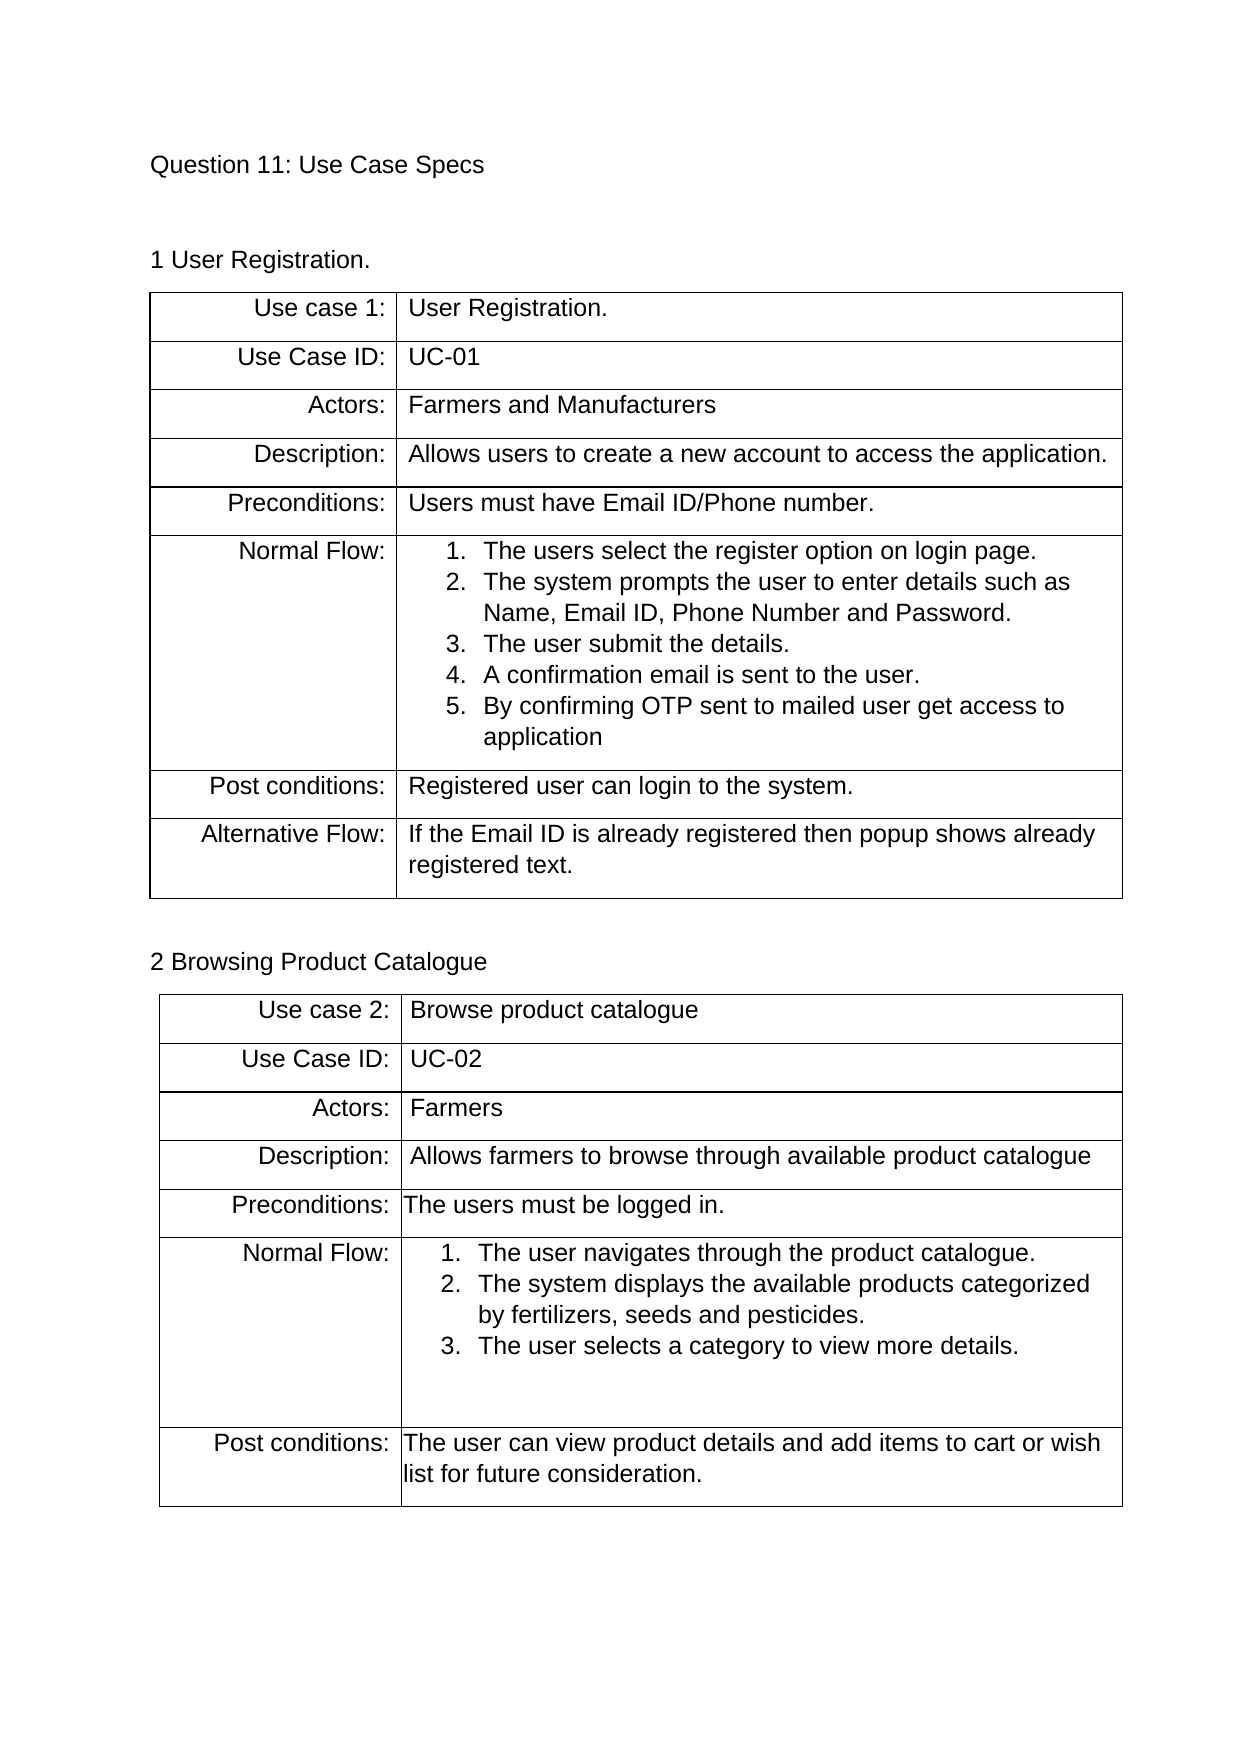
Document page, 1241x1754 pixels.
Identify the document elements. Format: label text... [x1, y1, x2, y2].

text Question 11: Use Case Specs [150, 150, 1090, 179]
table_cell The user can view product details and add items to cart or wish list for future consideration. [402, 1428, 1122, 1506]
table_cell Use Case ID: [160, 1044, 401, 1091]
table_cell Actors: [151, 390, 396, 438]
table_cell Users must have Email ID/Phone number. [397, 488, 1122, 535]
text 2 Browsing Product Catalogue [150, 947, 1090, 975]
text 1 User Registration. [150, 244, 1090, 273]
table_cell Description: [151, 439, 396, 486]
table_cell The users must be logged in. [402, 1190, 1122, 1237]
table_cell UC-01 [397, 342, 1122, 389]
table_cell Alternative Flow: [151, 819, 396, 898]
table_cell If the Email ID is already registered then popup shows already registered text. [397, 819, 1122, 898]
table_cell Farmers [402, 1093, 1122, 1140]
table_cell Use Case ID: [151, 342, 396, 389]
table_header Browse product catalogue [402, 995, 1122, 1043]
table_cell Actors: [160, 1093, 401, 1140]
table_cell Description: [160, 1141, 401, 1188]
table_cell The users select the register option on login page. The system prompts the user to enter details such as Name, Email ID, Phone Number and Password. The user submit the details. A confirmation email is sent to the user. By confirming OTP sent to mailed user get access to application [397, 536, 1122, 770]
table_cell Normal Flow: [151, 536, 396, 770]
table_cell Post conditions: [151, 771, 396, 818]
table_header Use case 2: [160, 995, 401, 1043]
table_cell Allows farmers to browse through available product catalogue [402, 1141, 1122, 1188]
table_cell Normal Flow: [160, 1238, 401, 1427]
table_cell UC-02 [402, 1044, 1122, 1091]
table_header User Registration. [397, 293, 1122, 341]
table_cell The user navigates through the product catalogue. The system displays the available products categorized by fertilizers, seeds and pesticides. The user selects a category to view more details. [402, 1238, 1122, 1427]
table_cell Allows users to create a new account to access the application. [397, 439, 1122, 486]
table_cell Preconditions: [151, 488, 396, 535]
table_cell Farmers and Manufacturers [397, 390, 1122, 438]
table_cell Post conditions: [160, 1428, 401, 1506]
table_cell Registered user can login to the system. [397, 771, 1122, 818]
table_header Use case 1: [151, 293, 396, 341]
table_cell Preconditions: [160, 1190, 401, 1237]
